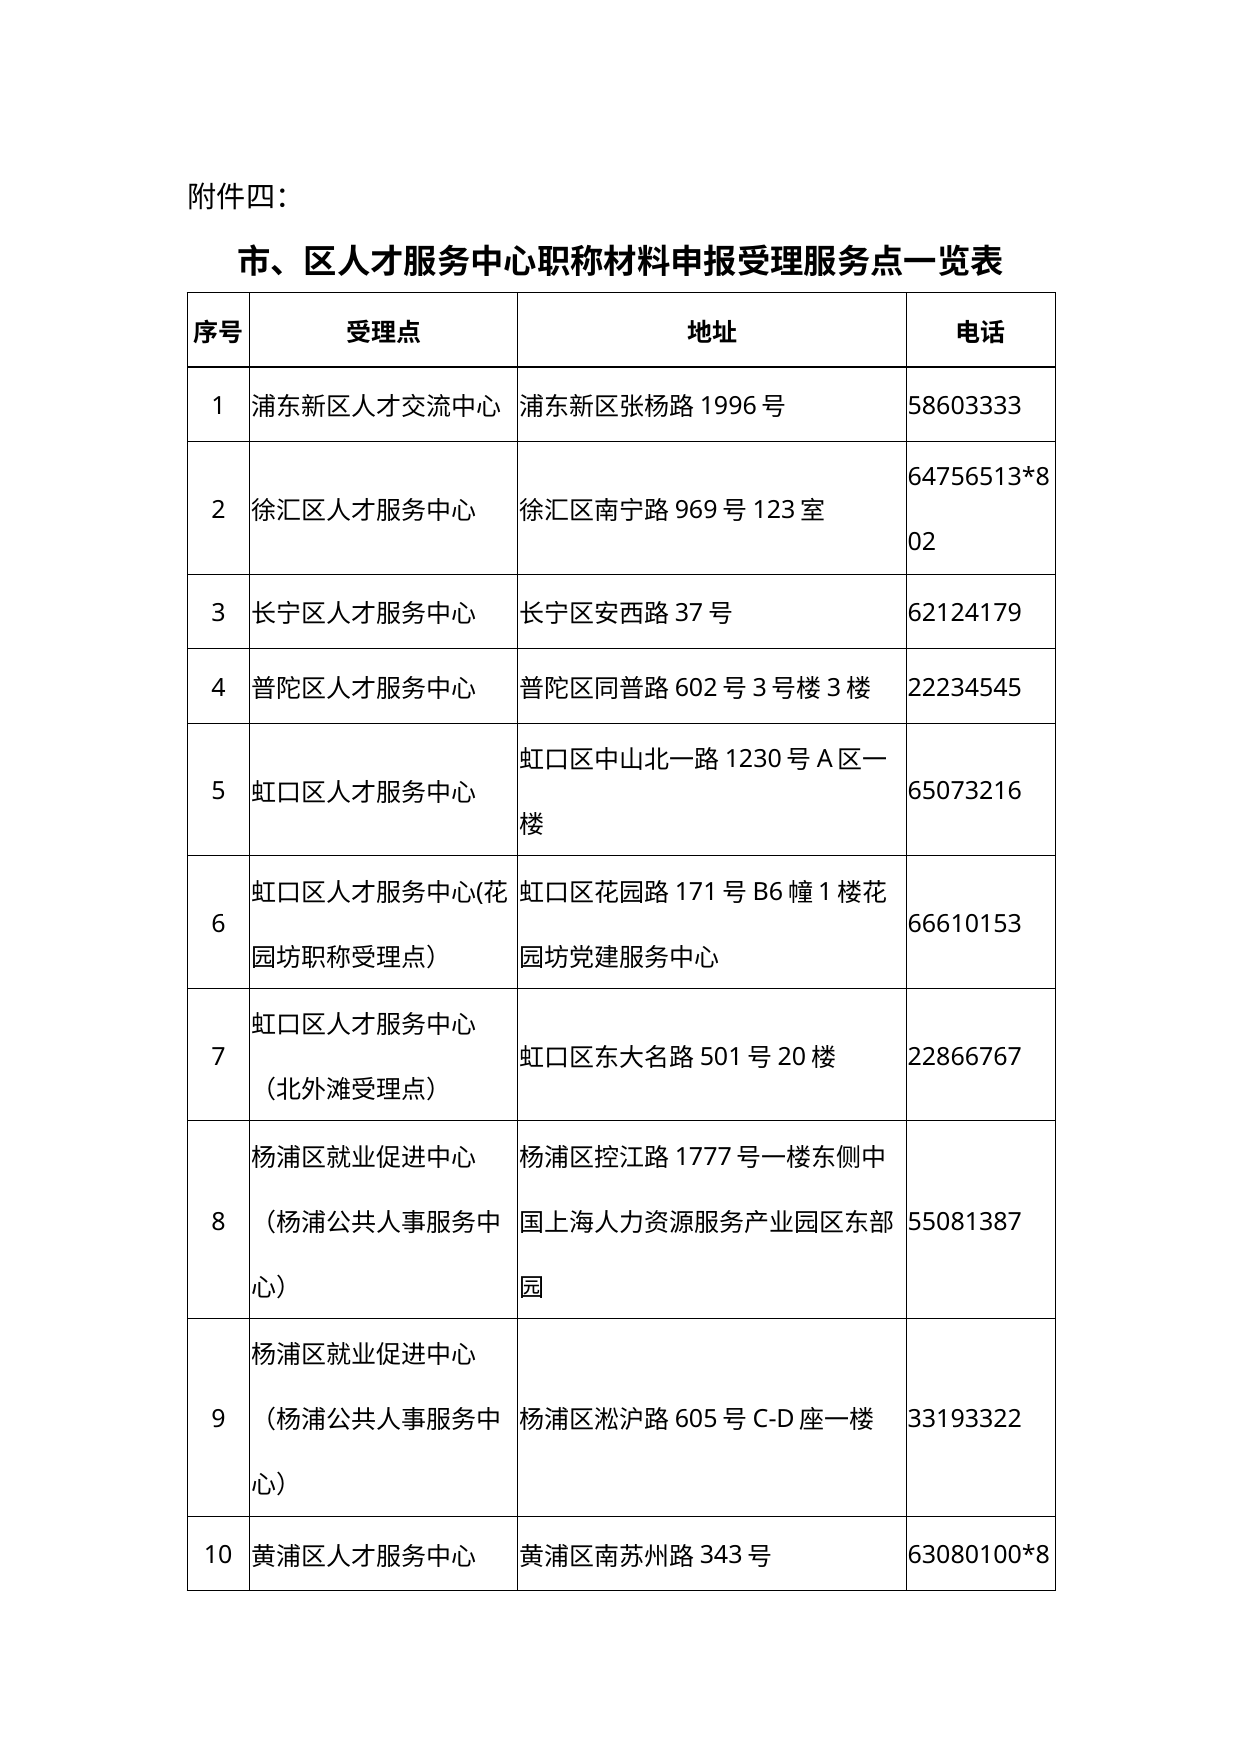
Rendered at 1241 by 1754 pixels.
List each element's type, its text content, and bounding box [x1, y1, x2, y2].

table_cell 63080100*8001 [907, 1517, 1055, 1590]
table_cell 65073216 [907, 724, 1055, 855]
table_cell 杨浦区控江路1777号一楼东侧中国上海人力资源服务产业园区东部园 [518, 1121, 906, 1318]
table_cell 62124179 [907, 575, 1055, 648]
table_cell 浦东新区人才交流中心 [250, 368, 517, 441]
table_cell 长宁区安西路37号 [518, 575, 906, 648]
table_cell 2 [188, 442, 249, 573]
table_cell 64756513*802 [907, 442, 1055, 573]
table_cell 虹口区人才服务中心(花园坊职称受理点） [250, 856, 517, 988]
table_cell 6 [188, 856, 249, 988]
table_cell 虹口区中山北一路1230号A区一楼 [518, 724, 906, 855]
table_cell 66610153 [907, 856, 1055, 988]
table_cell 虹口区人才服务中心 [250, 724, 517, 855]
table_cell 3 [188, 575, 249, 648]
table_cell 长宁区人才服务中心 [250, 575, 517, 648]
table_header 序号 [188, 293, 249, 366]
table_cell 22234545 [907, 649, 1055, 722]
table_cell 杨浦区就业促进中心（杨浦公共人事服务中心） [250, 1121, 517, 1318]
table_cell 杨浦区淞沪路605号C-D座一楼 [518, 1319, 906, 1516]
table_cell 7 [188, 989, 249, 1120]
table_cell 8 [188, 1121, 249, 1318]
table_cell 33193322 [907, 1319, 1055, 1516]
table_cell 9 [188, 1319, 249, 1516]
table_cell 4 [188, 649, 249, 722]
table_cell 58603333 [907, 368, 1055, 441]
table_cell 黄浦区人才服务中心 [250, 1517, 517, 1590]
table_cell 普陀区同普路602号3号楼3楼 [518, 649, 906, 722]
table_cell 徐汇区人才服务中心 [250, 442, 517, 573]
table_cell 10 [188, 1517, 249, 1590]
table_header 地址 [518, 293, 906, 366]
table_cell 浦东新区张杨路1996号 [518, 368, 906, 441]
text 市、区人才服务中心职称材料申报受理服务点一览表 [187, 227, 1053, 292]
table_cell 杨浦区就业促进中心（杨浦公共人事服务中心） [250, 1319, 517, 1516]
table_cell 黄浦区南苏州路343号 [518, 1517, 906, 1590]
table_cell 虹口区人才服务中心（北外滩受理点） [250, 989, 517, 1120]
table_cell 22866767 [907, 989, 1055, 1120]
table_cell 5 [188, 724, 249, 855]
table_header 电话 [907, 293, 1055, 366]
table_cell 1 [188, 368, 249, 441]
table_cell 虹口区东大名路501号20楼 [518, 989, 906, 1120]
table_cell 普陀区人才服务中心 [250, 649, 517, 722]
table_cell 55081387 [907, 1121, 1055, 1318]
table_cell 徐汇区南宁路969号123室 [518, 442, 906, 573]
table_header 受理点 [250, 293, 517, 366]
text 附件四： [187, 162, 1053, 227]
table_cell 虹口区花园路171号B6幢1楼花园坊党建服务中心 [518, 856, 906, 988]
